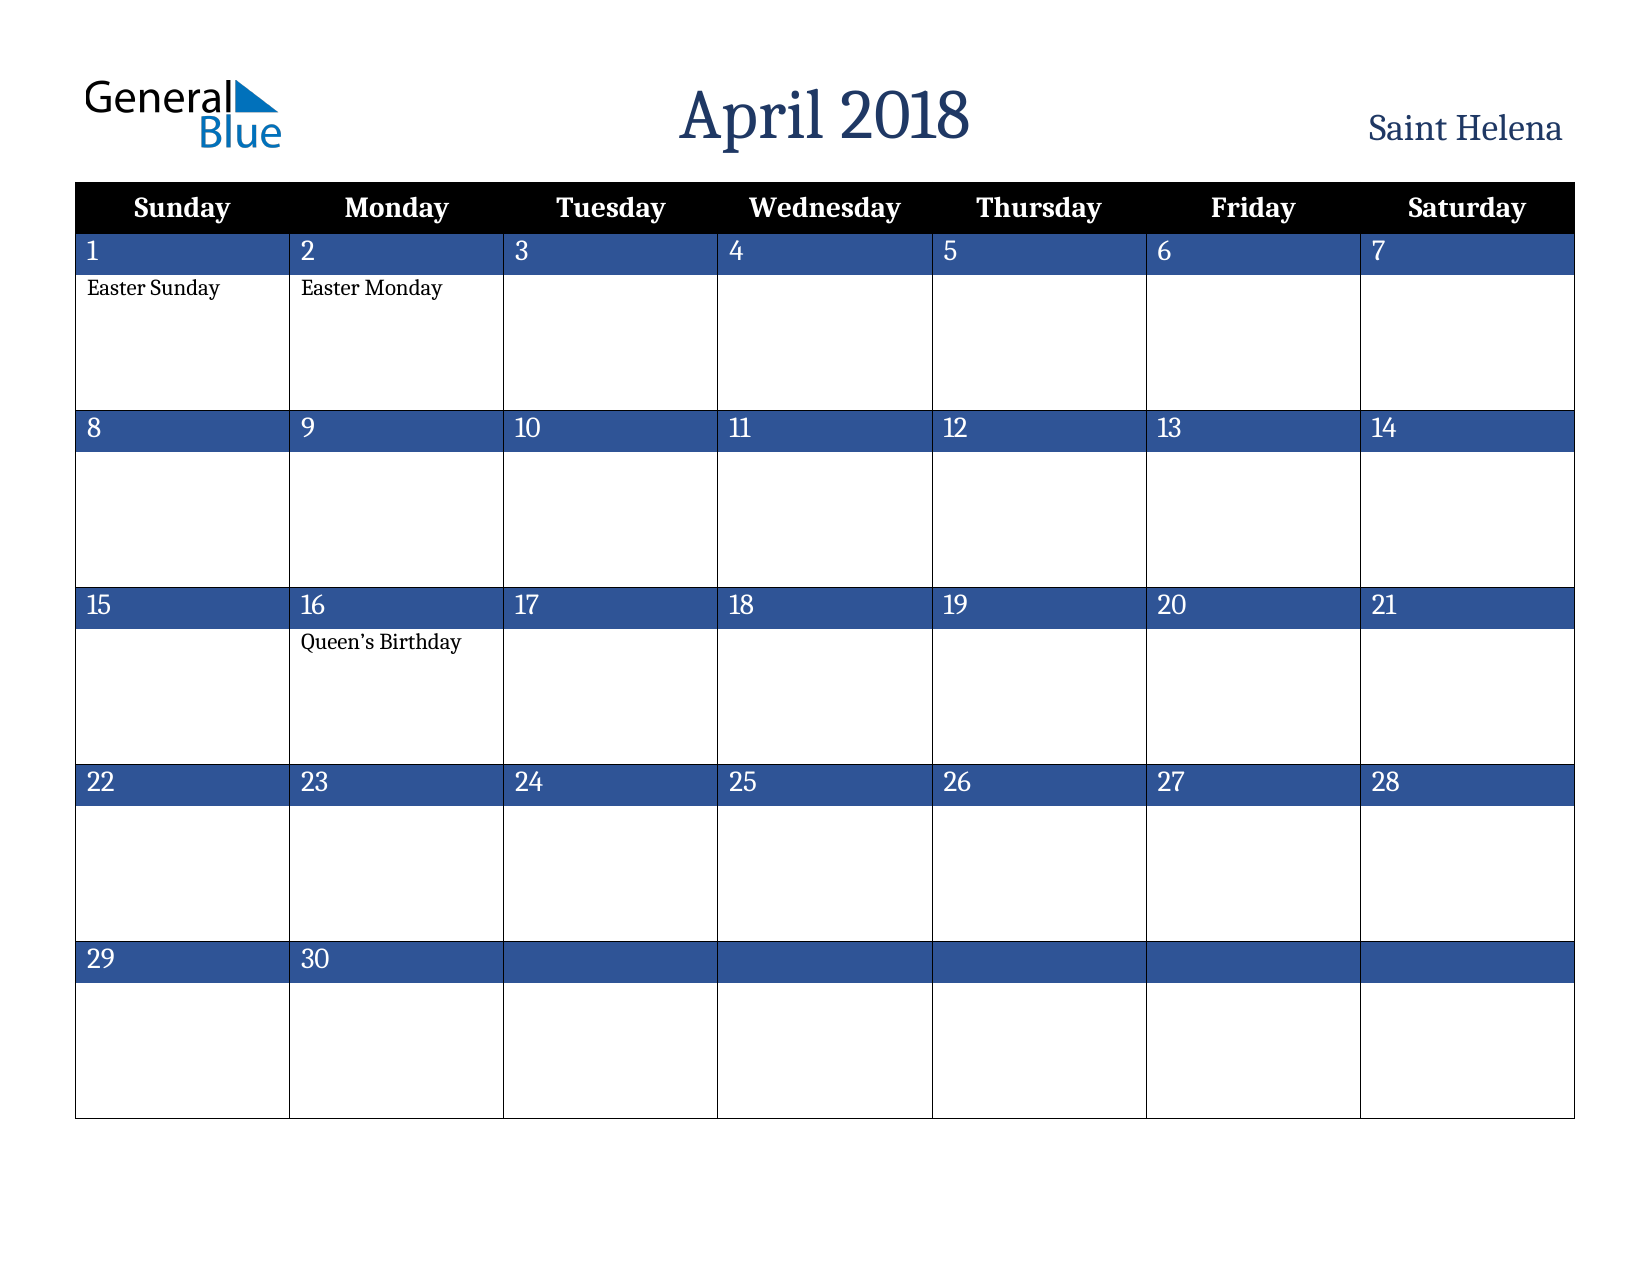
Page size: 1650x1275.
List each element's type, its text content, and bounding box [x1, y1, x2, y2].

table_cell Easter Monday [290, 275, 503, 410]
table_cell [504, 806, 717, 941]
table_cell [1361, 275, 1574, 410]
table_cell [1147, 629, 1360, 764]
table_cell Thursday [933, 183, 1146, 233]
table_cell [933, 806, 1146, 941]
table_cell [290, 983, 503, 1118]
table_header April 2018 [504, 75, 1146, 182]
table_cell 23 [290, 765, 503, 806]
table_cell 16 [290, 588, 503, 629]
table_cell 27 [1147, 765, 1360, 806]
table_cell [1361, 942, 1574, 983]
table_cell [504, 983, 717, 1118]
table_cell [1147, 942, 1360, 983]
table_cell 6 [1147, 234, 1360, 275]
table_cell [504, 942, 717, 983]
picture [86, 80, 281, 148]
table_cell 20 [1147, 588, 1360, 629]
table_cell [76, 629, 289, 764]
table_cell 3 [504, 234, 717, 275]
table_cell Queen’s Birthday [290, 629, 503, 764]
table_cell [933, 983, 1146, 1118]
table_cell 30 [290, 942, 503, 983]
table_cell 8 [76, 411, 289, 452]
table_header Saint Helena [1146, 75, 1574, 182]
table_cell 4 [718, 234, 932, 275]
table_cell Sunday [76, 183, 289, 233]
table_cell 1 [76, 234, 289, 275]
table_cell [718, 806, 932, 941]
table_cell [504, 275, 717, 410]
table_cell [290, 806, 503, 941]
table_cell [933, 629, 1146, 764]
table_cell 29 [76, 942, 289, 983]
table_cell Saturday [1361, 183, 1574, 233]
table_header [76, 75, 503, 182]
table_cell [933, 942, 1146, 983]
table_cell 21 [1361, 588, 1574, 629]
table_cell [1361, 629, 1574, 764]
table_cell [76, 806, 289, 941]
table_cell [718, 275, 932, 410]
table_cell [718, 629, 932, 764]
table_cell [290, 452, 503, 587]
table_cell [718, 983, 932, 1118]
table_cell 24 [504, 765, 717, 806]
table_cell [1147, 452, 1360, 587]
table_cell 9 [290, 411, 503, 452]
table_cell 17 [504, 588, 717, 629]
table_cell Monday [290, 183, 503, 233]
table_cell [1147, 983, 1360, 1118]
table_cell [1361, 983, 1574, 1118]
table_cell [1361, 806, 1574, 941]
table_cell [1147, 806, 1360, 941]
table_cell [504, 452, 717, 587]
table_cell 10 [504, 411, 717, 452]
table_cell Friday [1147, 183, 1360, 233]
table_cell [504, 629, 717, 764]
table_cell [933, 275, 1146, 410]
table_cell Tuesday [504, 183, 717, 233]
table_cell 2 [290, 234, 503, 275]
table_cell 5 [933, 234, 1146, 275]
table_cell [1361, 452, 1574, 587]
table_cell 15 [76, 588, 289, 629]
table_cell [1147, 275, 1360, 410]
table_cell [718, 452, 932, 587]
table_cell 19 [933, 588, 1146, 629]
table_cell 13 [1147, 411, 1360, 452]
table_cell 22 [76, 765, 289, 806]
table_cell [76, 983, 289, 1118]
table_cell 14 [1361, 411, 1574, 452]
table_cell 26 [933, 765, 1146, 806]
table_cell [718, 942, 932, 983]
table_cell 18 [718, 588, 932, 629]
table_cell Easter Sunday [76, 275, 289, 410]
table_cell 12 [933, 411, 1146, 452]
table_cell 28 [1361, 765, 1574, 806]
table_cell [76, 452, 289, 587]
table_cell Wednesday [718, 183, 932, 233]
table_cell 7 [1361, 234, 1574, 275]
table_cell 11 [718, 411, 932, 452]
table_cell [933, 452, 1146, 587]
table_cell 25 [718, 765, 932, 806]
